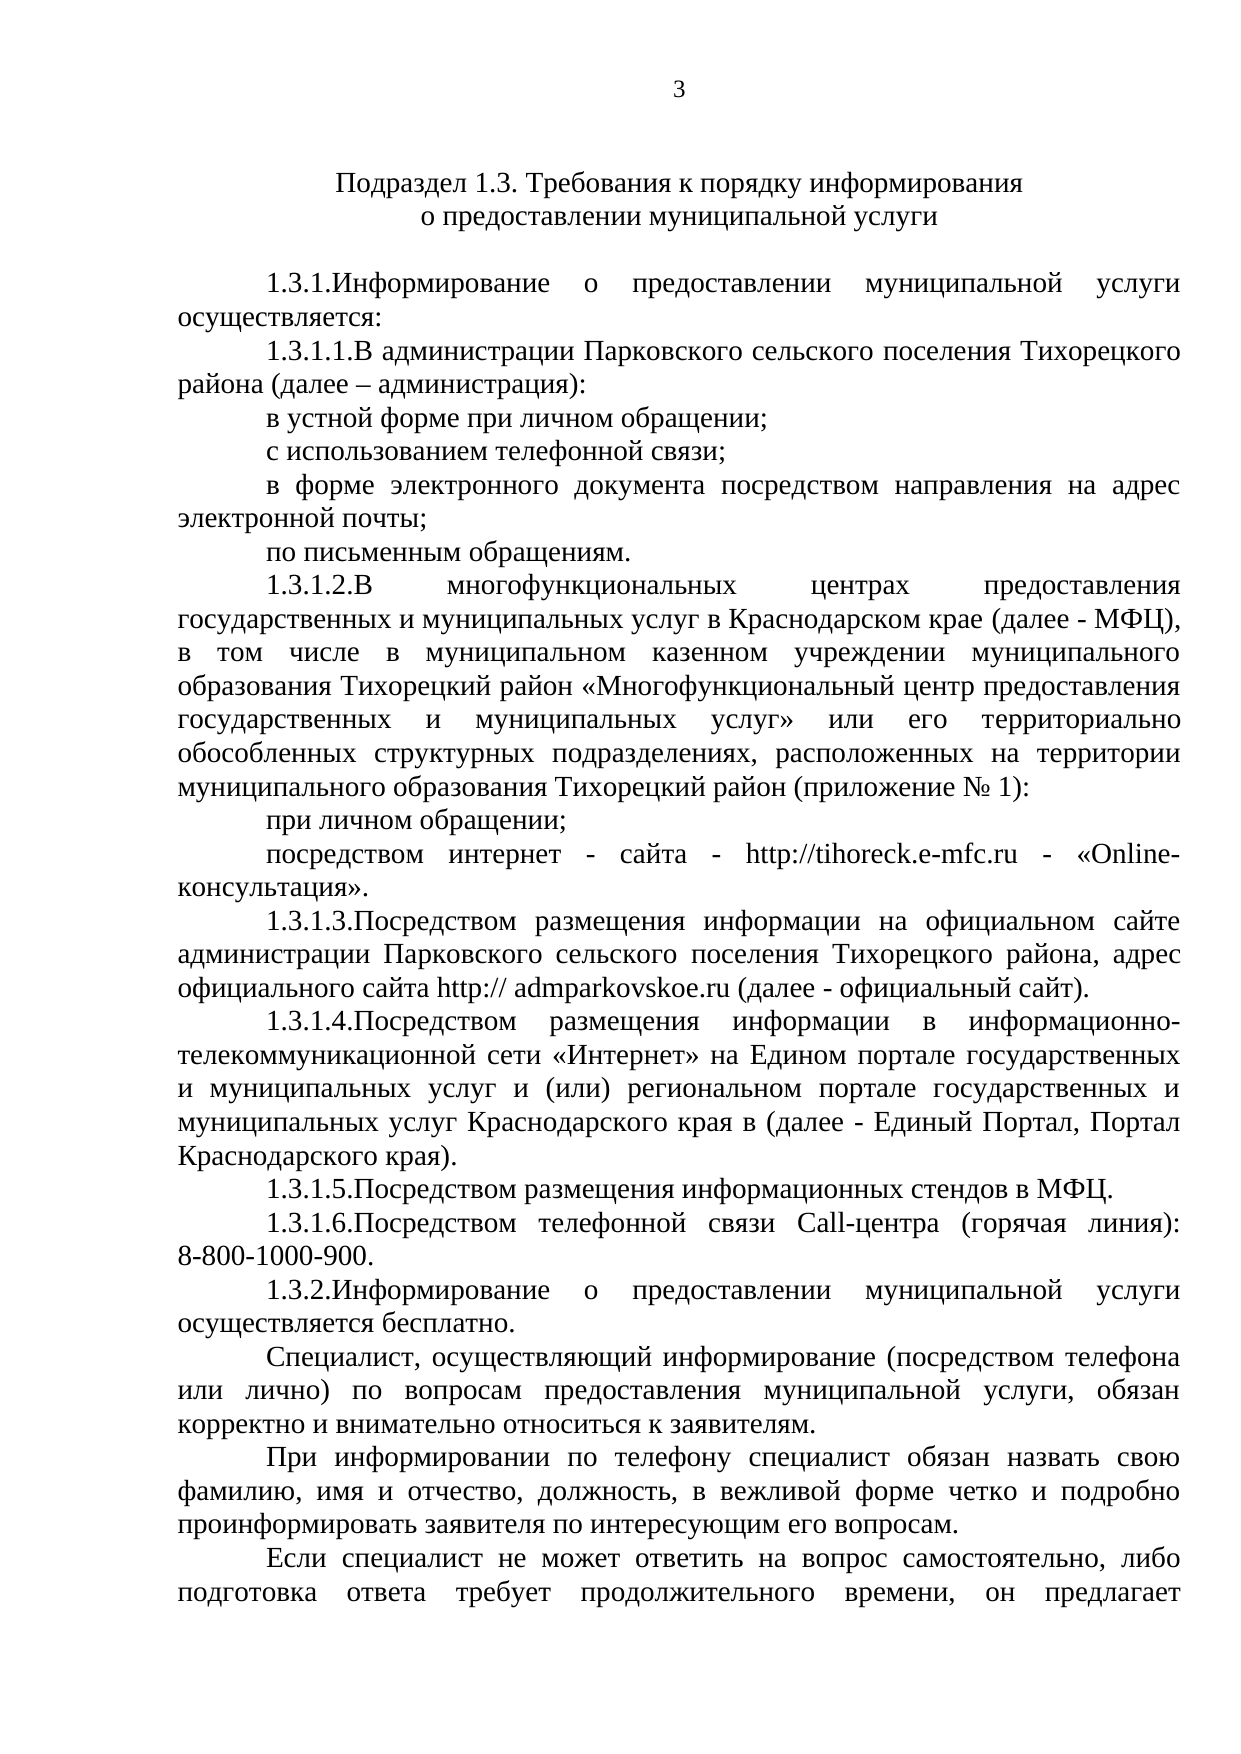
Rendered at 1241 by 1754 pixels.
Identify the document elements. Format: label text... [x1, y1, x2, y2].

text При информировании по телефону специалист обязан назвать свою фамилию, имя и отчество, должность, в вежливой форме четко и подробно проинформировать заявителя по интересующим его вопросам. [177, 1439, 1181, 1540]
text 1.3.1.2.В многофункциональных центрах предоставления государственных и муниципальных услуг в Краснодарском крае (далее - МФЦ), в том числе в муниципальном казенном учреждении муниципального образования Тихорецкий район «Многофункциональный центр предоставления государственных и муниципальных услуг» или его территориально обособленных структурных подразделениях, расположенных на территории муниципального образования Тихорецкий район (приложение № 1): [177, 567, 1181, 802]
text 1.3.1.3.Посредством размещения информации на официальном сайте администрации Парковского сельского поселения Тихорецкого района, адрес официального сайта http:// admparkovskoe.ru (далее - официальный сайт). [177, 903, 1181, 1003]
text с использованием телефонной связи; [177, 433, 1181, 467]
text 1.3.1.Информирование о предоставлении муниципальной услуги осуществляется: [177, 266, 1181, 333]
text посредством интернет - сайта - http://tihoreck.e-mfc.ru - «Online-консультация». [177, 836, 1181, 903]
text 1.3.1.5.Посредством размещения информационных стендов в МФЦ. [177, 1171, 1181, 1205]
text 1.3.2.Информирование о предоставлении муниципальной услуги осуществляется бесплатно. [177, 1272, 1181, 1339]
text Специалист, осуществляющий информирование (посредством телефона или лично) по вопросам предоставления муниципальной услуги, обязан корректно и внимательно относиться к заявителям. [177, 1339, 1181, 1439]
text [177, 1540, 1181, 1607]
text при личном обращении; [177, 802, 1181, 836]
text Подраздел 1.3. Требования к порядку информирования [177, 165, 1181, 198]
text 1.3.1.4.Посредством размещения информации в информационно-телекоммуникационной сети «Интернет» на Едином портале государственных и муниципальных услуг и (или) региональном портале государственных и муниципальных услуг Краснодарского края в (далее - Единый Портал, Портал Краснодарского края). [177, 1003, 1181, 1171]
text по письменным обращениям. [177, 534, 1181, 567]
text 1.3.1.1.В администрации Парковского сельского поселения Тихорецкого района (далее – администрация): [177, 333, 1181, 400]
text о предоставлении муниципальной услуги [177, 198, 1181, 232]
text в устной форме при личном обращении; [177, 400, 1181, 433]
text 1.3.1.6.Посредством телефонной связи Call-центра (горячая линия): 8-800-1000-900. [177, 1205, 1181, 1272]
text в форме электронного документа посредством направления на адрес электронной почты; [177, 467, 1181, 534]
